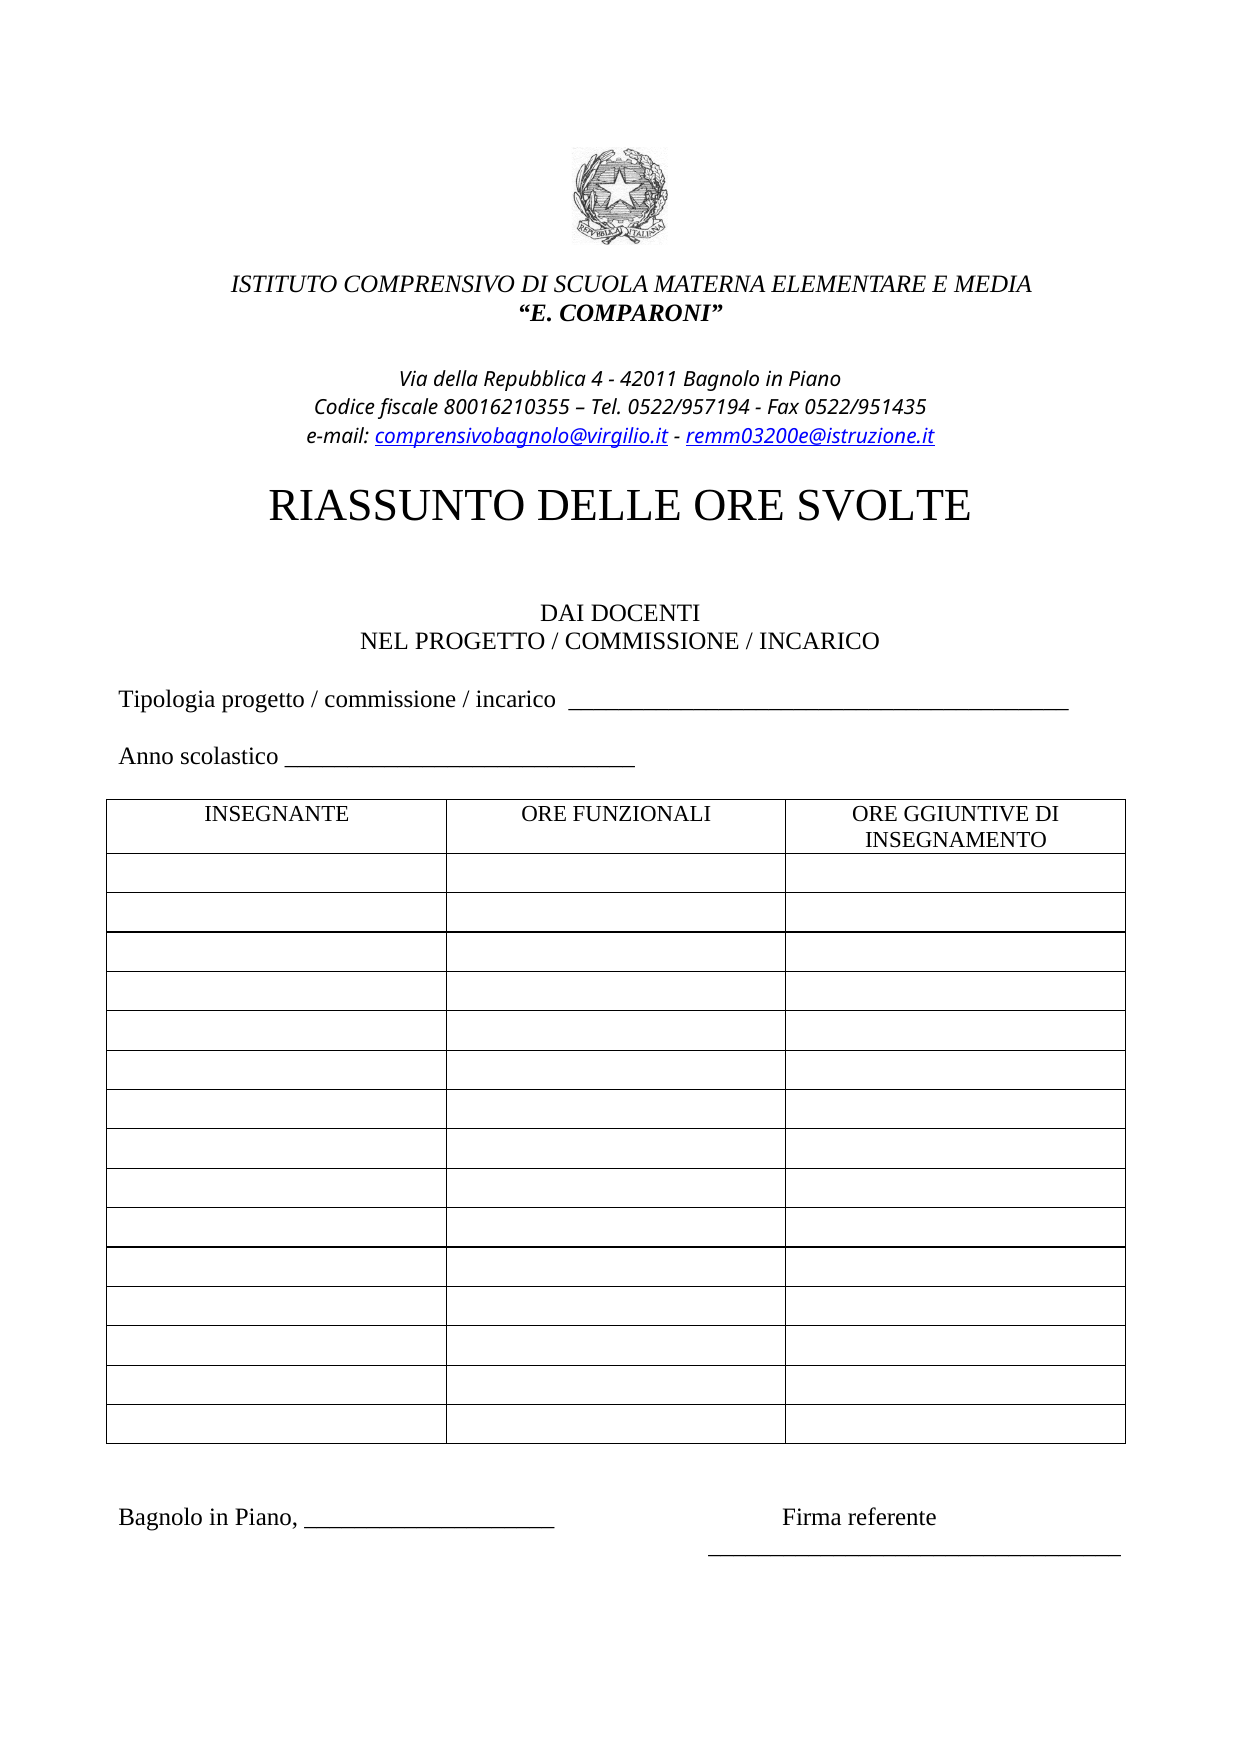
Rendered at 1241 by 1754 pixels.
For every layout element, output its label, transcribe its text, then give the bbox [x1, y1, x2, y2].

table_cell [447, 1090, 785, 1128]
table_header ORE GGIUNTIVE DI INSEGNAMENTO [786, 800, 1125, 853]
table_cell [447, 1405, 785, 1443]
table_cell [107, 1090, 446, 1128]
table_cell [786, 1287, 1125, 1325]
table_cell [107, 854, 446, 892]
table_cell [447, 1287, 785, 1325]
table_header INSEGNANTE [107, 800, 446, 853]
text e-mail: comprensivobagnolo@virgilio.it - remm03200e@istruzione.it [118, 421, 1122, 449]
table_cell [786, 1326, 1125, 1364]
text _________________________________ [118, 1531, 1122, 1559]
text Anno scolastico ____________________________ [118, 741, 1122, 770]
table_cell [447, 1248, 785, 1286]
table_cell [447, 893, 785, 931]
table_cell [786, 1169, 1125, 1207]
table_cell [447, 1326, 785, 1364]
table_cell [107, 1287, 446, 1325]
table_cell [786, 1011, 1125, 1049]
table_cell [447, 1051, 785, 1089]
table_cell [447, 1011, 785, 1049]
table_cell [107, 1011, 446, 1049]
table_cell [786, 1366, 1125, 1404]
table_cell [786, 854, 1125, 892]
table_cell [447, 854, 785, 892]
picture [571, 147, 669, 245]
table_cell [447, 1129, 785, 1168]
text “E. COMPARONI” [118, 298, 1122, 327]
table_cell [786, 972, 1125, 1010]
text NEL PROGETTO / COMMISSIONE / INCARICO [118, 626, 1122, 655]
table_cell [107, 1248, 446, 1286]
table_cell [107, 1051, 446, 1089]
table_cell [447, 1169, 785, 1207]
table_cell [107, 1208, 446, 1246]
table_cell [107, 1129, 446, 1168]
table_cell [107, 972, 446, 1010]
table_cell [107, 1366, 446, 1404]
subtitle ISTITUTO COMPRENSIVO DI SCUOLA MATERNA ELEMENTARE E MEDIA [118, 269, 1122, 298]
table_cell [107, 1326, 446, 1364]
table_cell [786, 1051, 1125, 1089]
table_cell [107, 933, 446, 971]
table_cell [447, 933, 785, 971]
text DAI DOCENTI [118, 598, 1122, 626]
table_cell [786, 1248, 1125, 1286]
text Via della Repubblica 4 - 42011 Bagnolo in Piano [118, 364, 1122, 392]
table_cell [447, 1208, 785, 1246]
text Codice fiscale 80016210355 – Tel. 0522/957194 - Fax 0522/951435 [118, 392, 1122, 421]
text Tipologia progetto / commissione / incarico ________________________________________ [118, 684, 1122, 713]
table_cell [786, 1405, 1125, 1443]
table_cell [786, 893, 1125, 931]
table_cell [786, 933, 1125, 971]
table_cell [447, 1366, 785, 1404]
table_cell [786, 1208, 1125, 1246]
table_header ORE FUNZIONALI [447, 800, 785, 853]
text Bagnolo in Piano, ____________________ Firma referente [118, 1502, 1122, 1531]
table_cell [107, 893, 446, 931]
text RIASSUNTO DELLE ORE SVOLTE [118, 478, 1122, 531]
table_cell [447, 972, 785, 1010]
table_cell [107, 1169, 446, 1207]
table_cell [786, 1090, 1125, 1128]
table_cell [107, 1405, 446, 1443]
table_cell [786, 1129, 1125, 1168]
